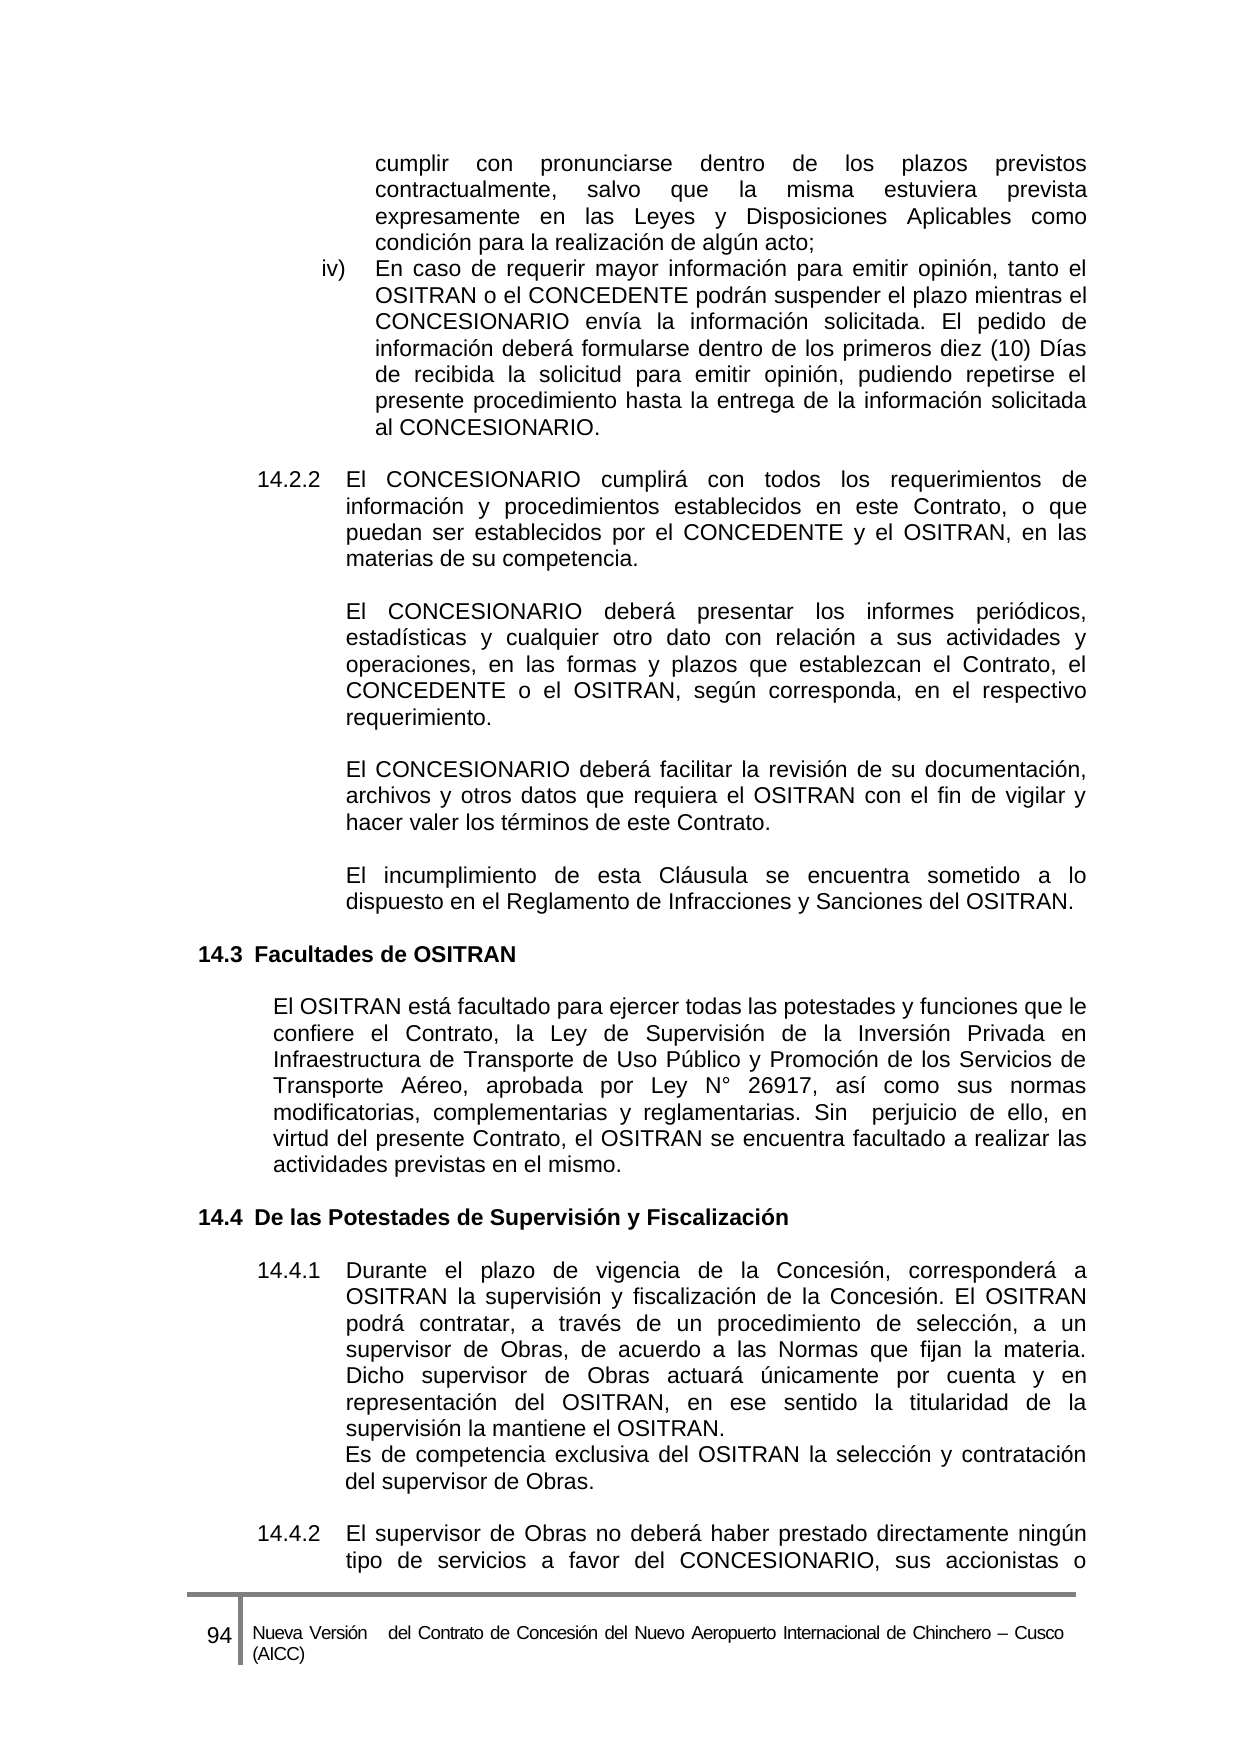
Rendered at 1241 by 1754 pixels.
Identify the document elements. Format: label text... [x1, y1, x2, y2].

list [257, 1520, 1087, 1573]
text El incumplimiento de esta Cláusula se encuentra sometido a lo dispuesto en el Reglamento de Infracciones y Sanciones del OSITRAN. [346, 862, 1087, 914]
text El CONCESIONARIO deberá facilitar la revisión de su documentación, archivos y otros datos que requiera el OSITRAN con el fin de vigilar y hacer valer los términos de este Contrato. [346, 756, 1087, 835]
text Es de competencia exclusiva del OSITRAN la selección y contratación del supervisor de Obras. [271, 1441, 1087, 1494]
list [346, 150, 1087, 255]
list De las Potestades de Supervisión y Fiscalización [198, 1204, 1087, 1231]
list Durante el plazo de vigencia de la Concesión, corresponderá a OSITRAN la supervisión y fiscalización de la Concesión. El OSITRAN podrá contratar, a través de un procedimiento de selección, a un supervisor de Obras, de acuerdo a las Normas que fijan la materia. Dicho supervisor de Obras actuará únicamente por cuenta y en representación del OSITRAN, en ese sentido la titularidad de la supervisión la mantiene el OSITRAN. [257, 1257, 1087, 1441]
list En caso de requerir mayor información para emitir opinión, tanto el OSITRAN o el CONCEDENTE podrán suspender el plazo mientras el CONCESIONARIO envía la información solicitada. El pedido de información deberá formularse dentro de los primeros diez (10) Días de recibida la solicitud para emitir opinión, pudiendo repetirse el presente procedimiento hasta la entrega de la información solicitada al CONCESIONARIO. [346, 255, 1087, 440]
text El CONCESIONARIO deberá presentar los informes periódicos, estadísticas y cualquier otro dato con relación a sus actividades y operaciones, en las formas y plazos que establezcan el Contrato, el CONCEDENTE o el OSITRAN, según corresponda, en el respectivo requerimiento. [346, 598, 1087, 730]
text El OSITRAN está facultado para ejercer todas las potestades y funciones que le confiere el Contrato, la Ley de Supervisión de la Inversión Privada en Infraestructura de Transporte de Uso Público y Promoción de los Servicios de Transporte Aéreo, aprobada por Ley N° 26917, así como sus normas modificatorias, complementarias y reglamentarias. Sin perjuicio de ello, en virtud del presente Contrato, el OSITRAN se encuentra facultado a realizar las actividades previstas en el mismo. [273, 993, 1087, 1178]
list Facultades de OSITRAN [198, 941, 1087, 967]
list El CONCESIONARIO cumplirá con todos los requerimientos de información y procedimientos establecidos en este Contrato, o que puedan ser establecidos por el CONCEDENTE y el OSITRAN, en las materias de su competencia. [257, 466, 1087, 572]
